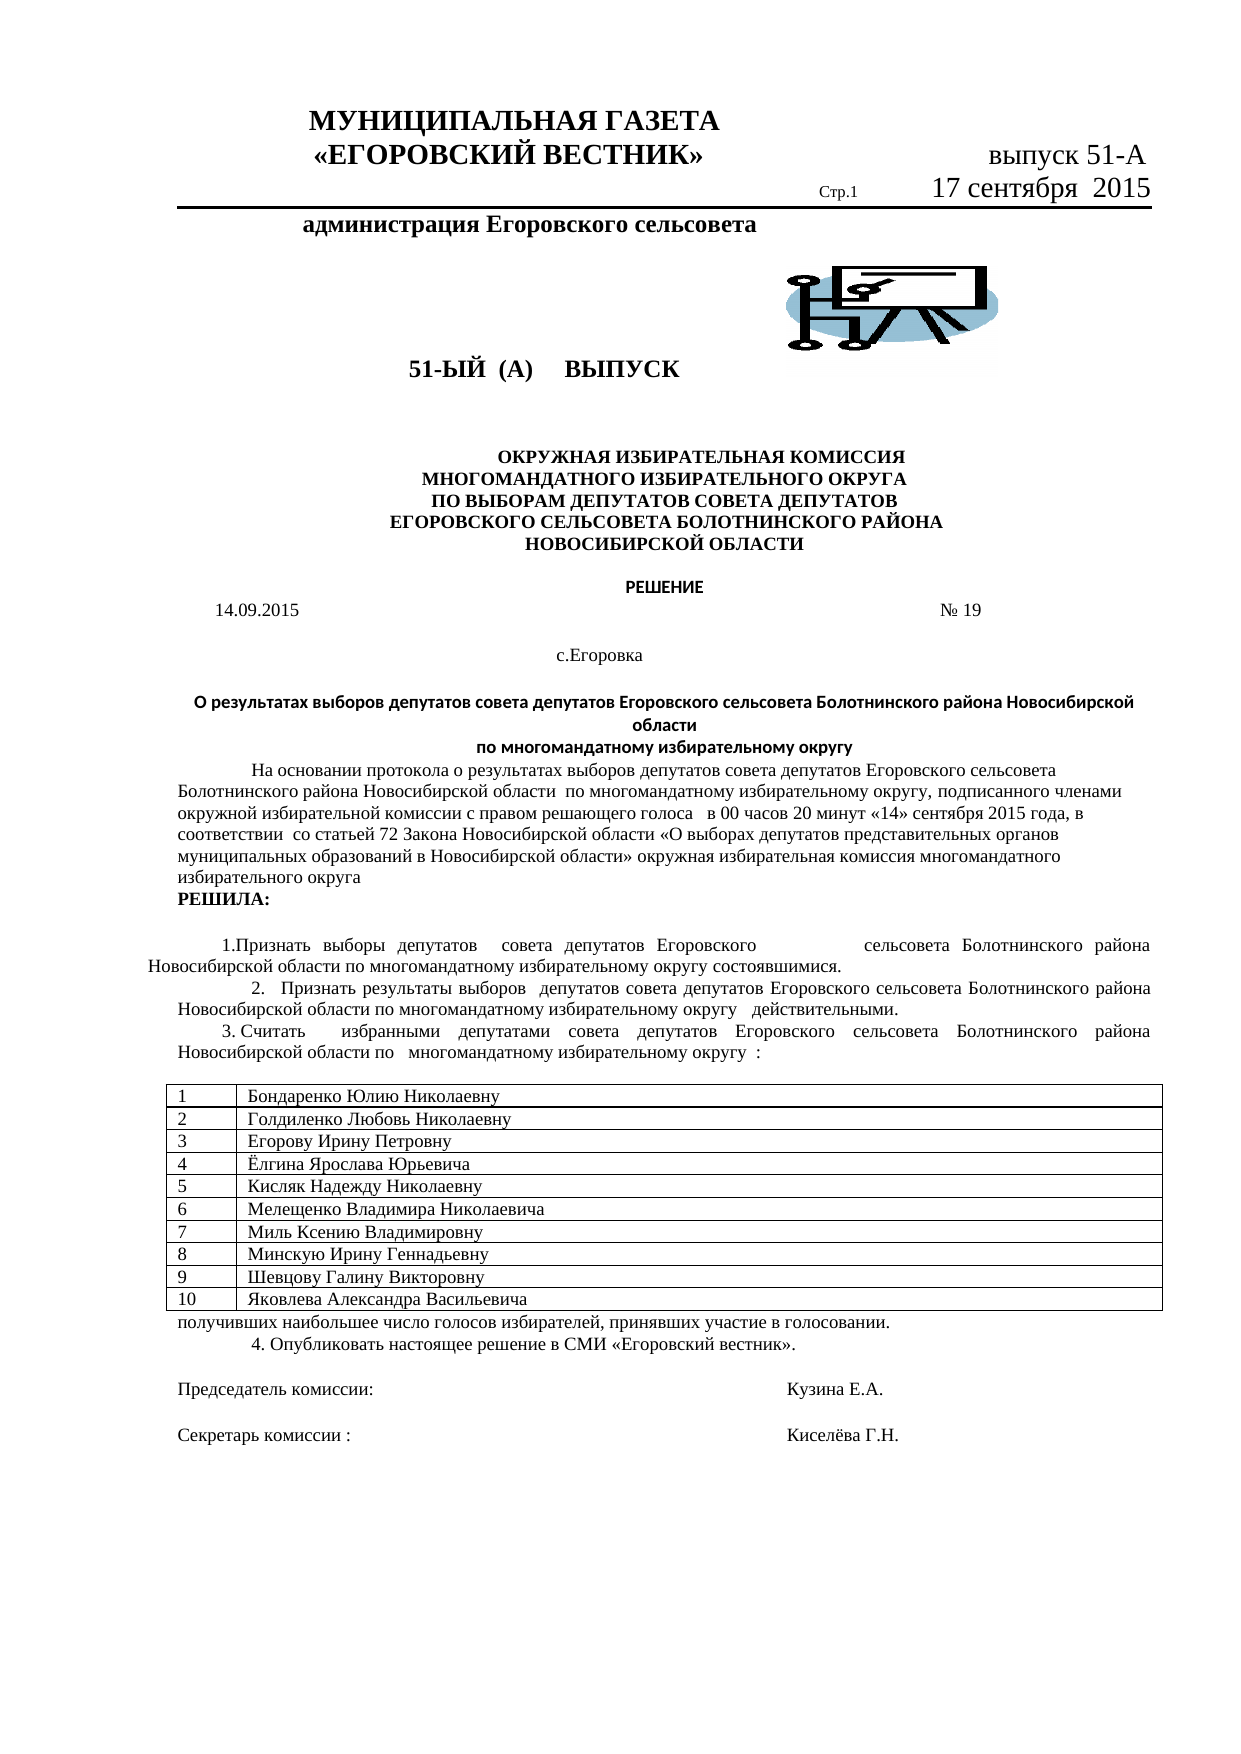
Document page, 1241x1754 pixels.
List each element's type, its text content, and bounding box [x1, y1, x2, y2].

text ОКРУЖНАЯ ИЗБИРАТЕЛЬНАЯ КОМИССИЯ [177, 446, 1152, 468]
text О результатах выборов депутатов совета депутатов Егоровского сельсовета Болотнинского района Новосибирской области [177, 690, 1152, 736]
table_cell 2 [167, 1108, 236, 1129]
text 4. Опубликовать настоящее решение в СМИ «Егоровский вестник». [177, 1332, 1152, 1354]
text 14.09.2015 № 19 [177, 599, 1152, 620]
text по многомандатному избирательному округу [177, 736, 1152, 759]
table_cell Голдиленко Любовь Николаевну [237, 1108, 1162, 1129]
text МУНИЦИПАЛЬНАЯ ГАЗЕТА [177, 103, 1152, 137]
table_cell 3 [167, 1130, 236, 1152]
text «ЕГОРОВСКИЙ ВЕСТНИК» выпуск 51-А [177, 137, 1152, 171]
text Председатель комиссии: Кузина Е.А. [177, 1378, 1152, 1400]
table_cell 9 [167, 1266, 236, 1287]
table_header 1 [167, 1085, 236, 1106]
picture [785, 266, 999, 377]
text 3. Считать избранными депутатами совета депутатов Егоровского сельсовета Болотнинского района Новосибирской области по многомандатному избирательному округу : [177, 1020, 1152, 1063]
text Стр.1 17 сентября 2015 [177, 171, 1152, 206]
text с.Егоровка [177, 644, 1152, 666]
table_header Бондаренко Юлию Николаевну [237, 1085, 1162, 1106]
table_cell 6 [167, 1198, 236, 1219]
table_cell 4 [167, 1153, 236, 1174]
text ЕГОРОВСКОГО СЕЛЬСОВЕТА БОЛОТНИНСКОГО РАЙОНА [177, 511, 1152, 533]
text На основании протокола о результатах выборов депутатов совета депутатов Егоровского сельсовета Болотнинского района Новосибирской области по многомандатному избирательному округу, подписанного членами окружной избирательной комиссии с правом решающего голоса в 00 часов 20 минут «14» сентября 2015 года, в соответствии со статьей 72 Закона Новосибирской области «О выборах депутатов представительных органов муниципальных образований в Новосибирской области» окружная избирательная комиссия многомандатного избирательного округа [177, 759, 1152, 888]
table_cell Миль Ксению Владимировну [237, 1221, 1162, 1242]
text РЕШИЛА: [177, 888, 1152, 909]
text получивших наибольшее число голосов избирателей, принявших участие в голосовании. [177, 1311, 1152, 1332]
table_cell 5 [167, 1175, 236, 1197]
table_cell Мелещенко Владимира Николаевича [237, 1198, 1162, 1219]
table_cell Яковлева Александра Васильевича [237, 1288, 1162, 1310]
table_cell Ёлгина Ярослава Юрьевича [237, 1153, 1162, 1174]
text администрация Егоровского сельсовета [177, 209, 1152, 238]
text 1.Признать выборы депутатов совета депутатов Егоровского сельсовета Болотнинского района Новосибирской области по многомандатному избирательному округу состоявшимися. [148, 934, 1152, 977]
table_cell Егорову Ирину Петровну [237, 1130, 1162, 1152]
text Секретарь комиссии : Киселёва Г.Н. [177, 1424, 1152, 1445]
table_cell 8 [167, 1243, 236, 1265]
text МНОГОМАНДАТНОГО ИЗБИРАТЕЛЬНОГО ОКРУГА [177, 468, 1152, 489]
table_cell Шевцову Галину Викторовну [237, 1266, 1162, 1287]
table_cell Минскую Ирину Геннадьевну [237, 1243, 1162, 1265]
table_cell 7 [167, 1221, 236, 1242]
text РЕШЕНИЕ [177, 576, 1152, 599]
table_cell Кисляк Надежду Николаевну [237, 1175, 1162, 1197]
text НОВОСИБИРСКОЙ ОБЛАСТИ [177, 533, 1152, 554]
table_cell 10 [167, 1288, 236, 1310]
text 51-ЫЙ (А) ВЫПУСК [177, 266, 1152, 382]
text 2. Признать результаты выборов депутатов совета депутатов Егоровского сельсовета Болотнинского района Новосибирской области по многомандатному избирательному округу действительными. [177, 977, 1152, 1020]
text ПО ВЫБОРАМ ДЕПУТАТОВ СОВЕТА ДЕПУТАТОВ [177, 489, 1152, 511]
